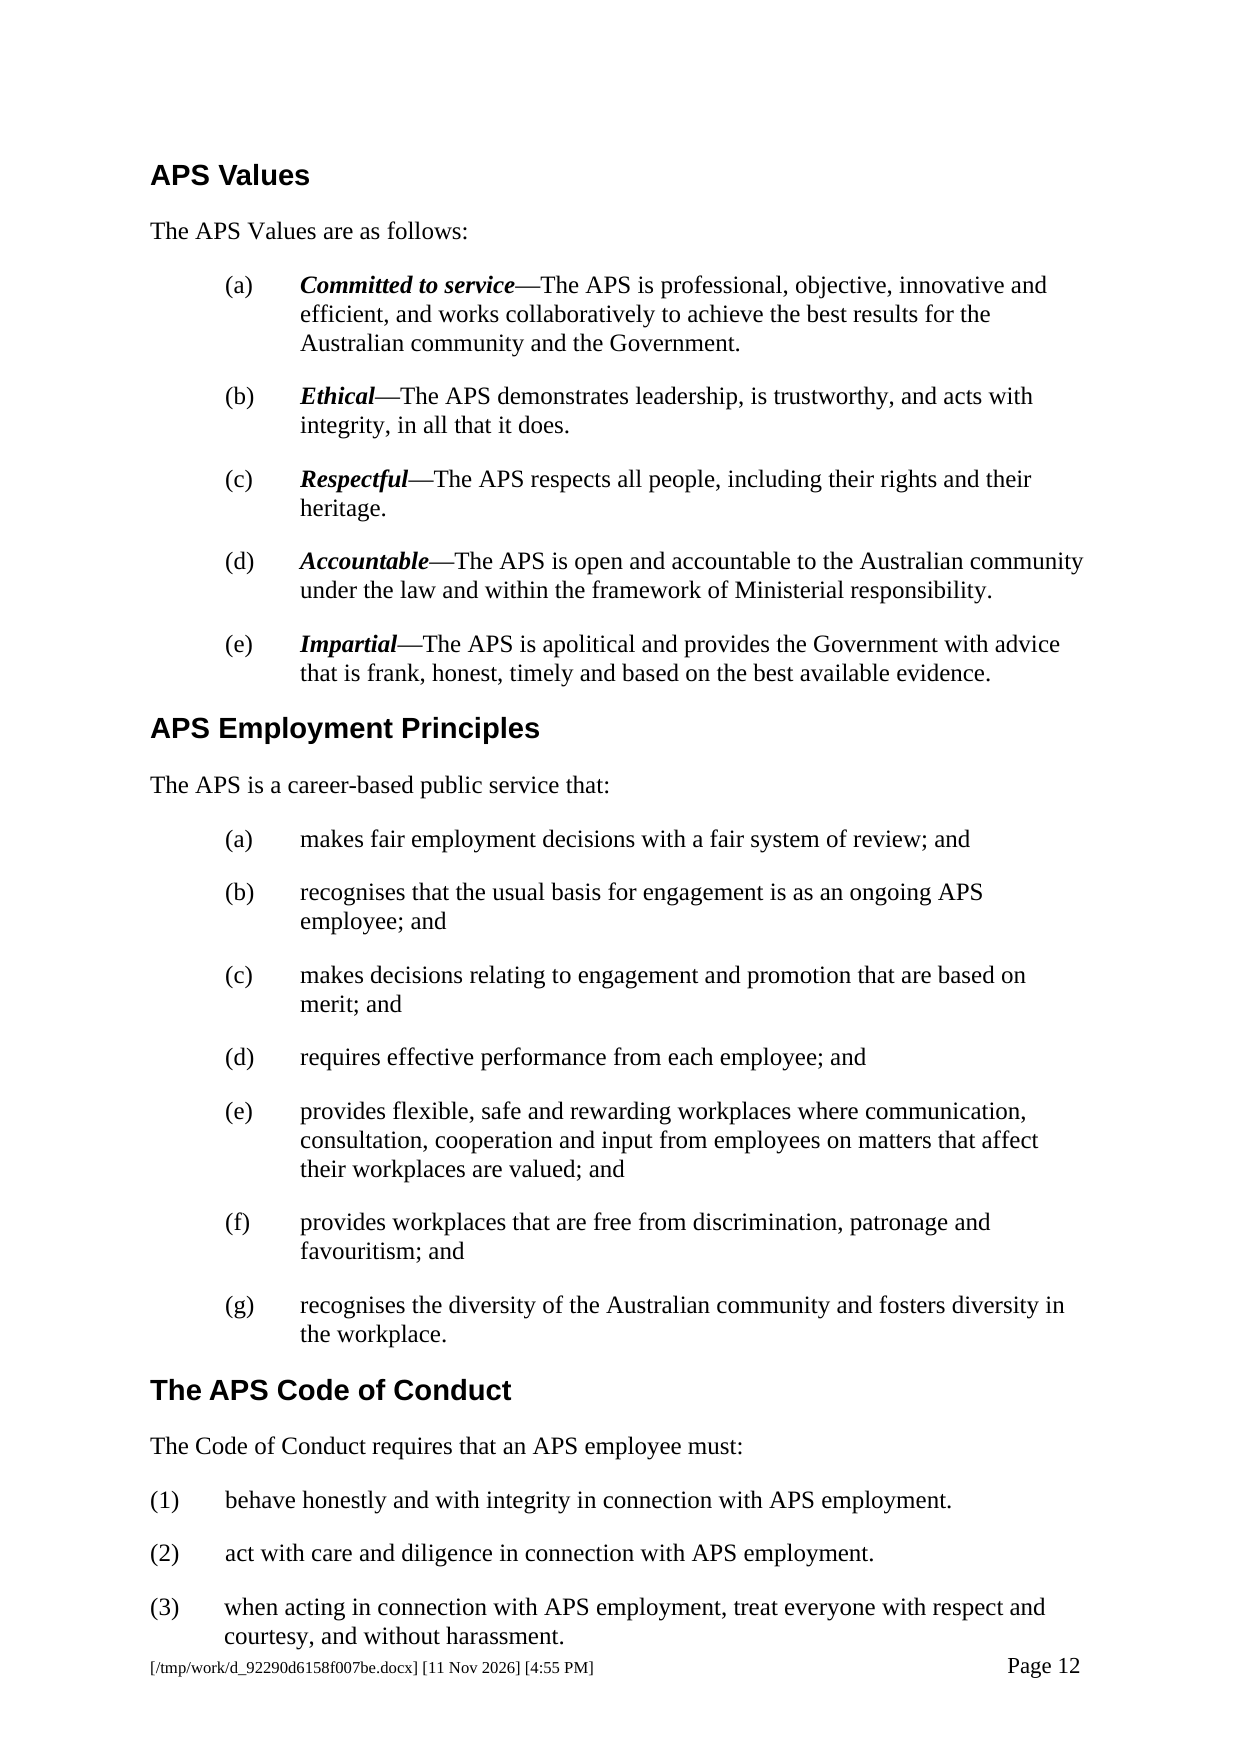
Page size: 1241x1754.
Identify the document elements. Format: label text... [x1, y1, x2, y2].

text The Code of Conduct requires that an APS employee must: [150, 1431, 1090, 1460]
text (3) when acting in connection with APS employment, treat everyone with respect and courtesy, and without harassment. [150, 1592, 1090, 1650]
text APS Values [150, 158, 1090, 191]
list recognises the diversity of the Australian community and fosters diversity in the workplace. [225, 1290, 1090, 1347]
list Impartial—The APS is apolitical and provides the Government with advice that is frank, honest, timely and based on the best available evidence. [225, 629, 1090, 686]
list Accountable—The APS is open and accountable to the Australian community under the law and within the framework of Ministerial responsibility. [225, 546, 1090, 604]
list Ethical—The APS demonstrates leadership, is trustworthy, and acts with integrity, in all that it does. [225, 381, 1090, 439]
text (2) act with care and diligence in connection with APS employment. [150, 1538, 1090, 1567]
list makes fair employment decisions with a fair system of review; and [225, 824, 1090, 852]
list provides flexible, safe and rewarding workplaces where communication, consultation, cooperation and input from employees on matters that affect their workplaces are valued; and [225, 1096, 1090, 1182]
text The APS Values are as follows: [150, 216, 1090, 245]
list Committed to service—The APS is professional, objective, innovative and efficient, and works collaboratively to achieve the best results for the Australian community and the Government. [225, 270, 1090, 356]
list makes decisions relating to engagement and promotion that are based on merit; and [225, 960, 1090, 1017]
text The APS Code of Conduct [150, 1372, 1090, 1406]
text The APS is a career-based public service that: [150, 770, 1090, 799]
text (1) behave honestly and with integrity in connection with APS employment. [150, 1485, 1090, 1513]
list provides workplaces that are free from discrimination, patronage and favouritism; and [225, 1207, 1090, 1265]
list requires effective performance from each employee; and [225, 1042, 1090, 1071]
list Respectful—The APS respects all people, including their rights and their heritage. [225, 464, 1090, 521]
text APS Employment Principles [150, 711, 1090, 745]
list recognises that the usual basis for engagement is as an ongoing APS employee; and [225, 877, 1090, 935]
